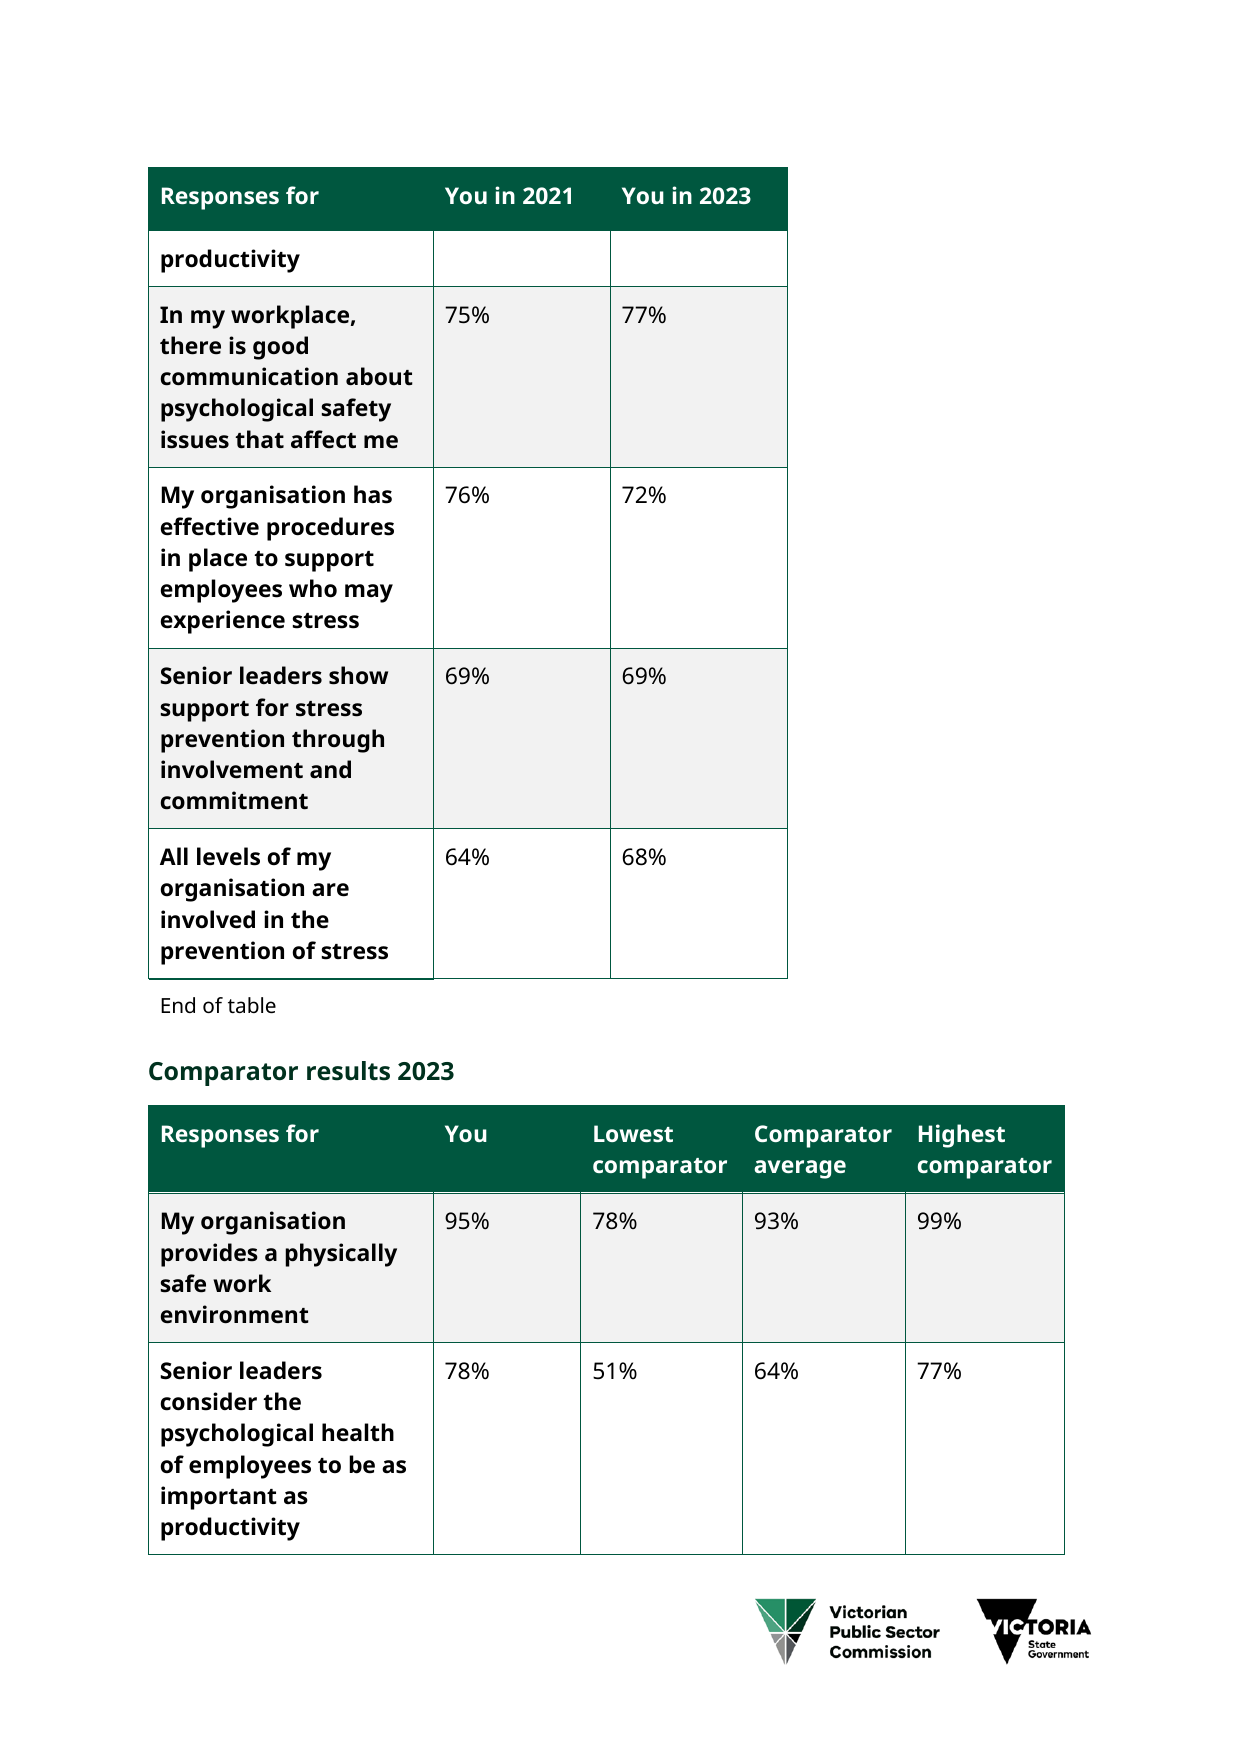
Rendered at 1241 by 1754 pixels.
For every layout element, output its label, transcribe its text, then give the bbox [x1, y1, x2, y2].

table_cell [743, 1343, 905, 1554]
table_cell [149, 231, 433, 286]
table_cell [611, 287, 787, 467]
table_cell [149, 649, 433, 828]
picture [754, 1598, 1093, 1666]
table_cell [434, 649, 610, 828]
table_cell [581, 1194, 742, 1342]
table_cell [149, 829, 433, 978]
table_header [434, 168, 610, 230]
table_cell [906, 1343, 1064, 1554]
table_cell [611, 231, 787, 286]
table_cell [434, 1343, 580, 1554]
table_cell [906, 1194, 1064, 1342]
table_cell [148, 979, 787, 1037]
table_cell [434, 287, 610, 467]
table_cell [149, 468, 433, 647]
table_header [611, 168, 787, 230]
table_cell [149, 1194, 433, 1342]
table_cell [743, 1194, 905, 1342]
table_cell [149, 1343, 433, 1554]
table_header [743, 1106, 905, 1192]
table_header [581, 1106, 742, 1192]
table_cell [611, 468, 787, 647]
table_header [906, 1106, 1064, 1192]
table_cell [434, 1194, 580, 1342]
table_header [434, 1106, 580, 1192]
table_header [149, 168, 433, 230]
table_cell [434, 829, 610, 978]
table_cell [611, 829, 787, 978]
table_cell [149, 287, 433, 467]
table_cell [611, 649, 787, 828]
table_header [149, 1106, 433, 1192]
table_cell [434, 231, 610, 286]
subtitle Comparator results 2023 [148, 1054, 1092, 1088]
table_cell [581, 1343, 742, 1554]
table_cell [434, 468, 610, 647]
